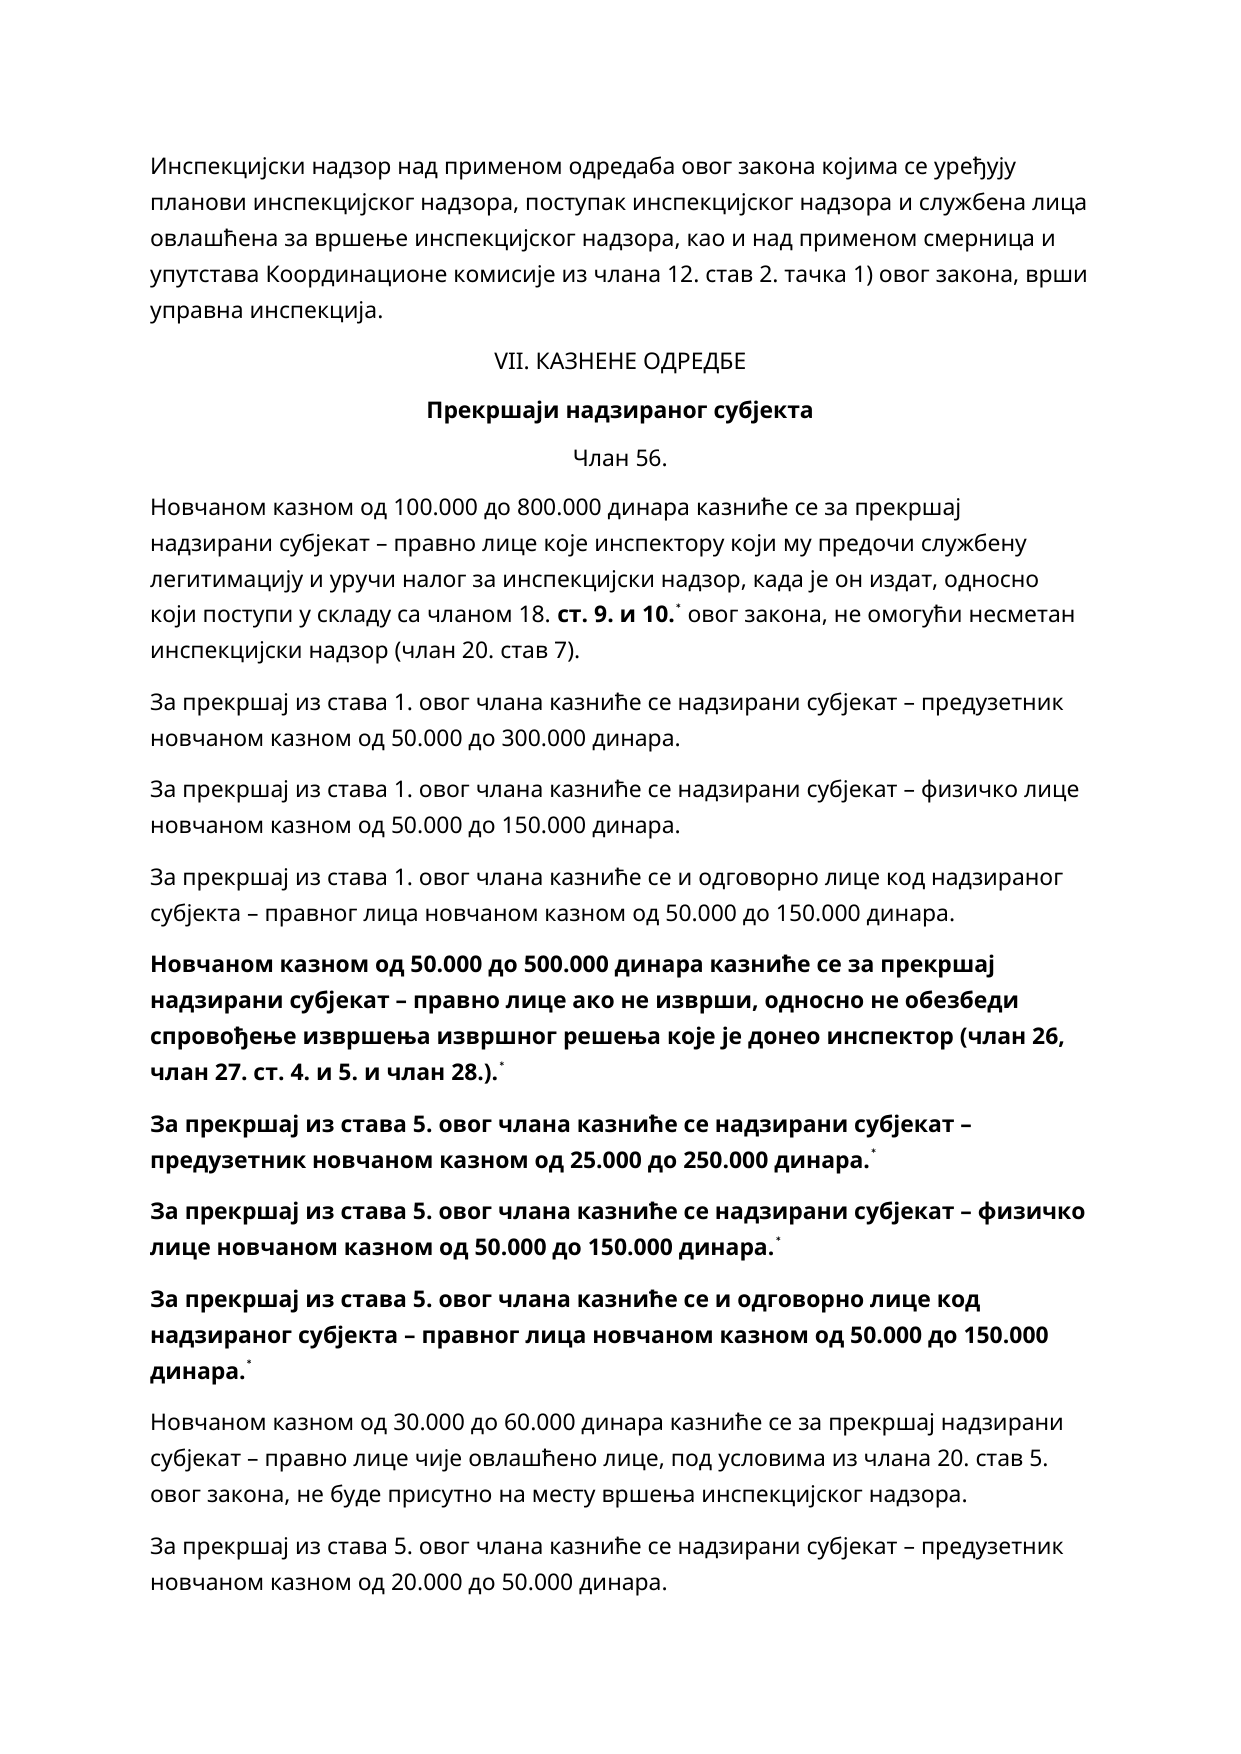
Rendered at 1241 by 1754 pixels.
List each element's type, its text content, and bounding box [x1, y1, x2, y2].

text Инспекцијски надзор над применом одредаба овог закона којима се уређују планови инспекцијског надзора, поступак инспекцијског надзора и службена лица овлашћена за вршење инспекцијског надзора, као и над применом смерница и упутстава Координационе комисије из члана 12. став 2. тачка 1) овог закона, врши управна инспекција. [150, 150, 1090, 325]
text Новчаном казном од 100.000 до 800.000 динара казниће се за прекршај надзирани субјекат – правно лице које инспектору који му предочи службену легитимацију и уручи налог за инспекцијски надзор, када је он издат, односно који поступи у складу са чланом 18. ст. 9. и 10.* овог закона, не омогући несметан инспекцијски надзор (члан 20. став 7). [150, 491, 1090, 666]
text За прекршај из става 1. овог члана казниће се надзирани субјекат – предузетник новчаном казном од 50.000 до 300.000 динара. [150, 686, 1090, 753]
text За прекршај из става 5. овог члана казниће се надзирани субјекат – предузетник новчаном казном од 25.000 до 250.000 динара.* [150, 1108, 1090, 1175]
text За прекршај из става 1. овог члана казниће се надзирани субјекат – физичко лице новчаном казном од 50.000 до 150.000 динара. [150, 773, 1090, 841]
text Члан 56. [150, 442, 1090, 473]
text За прекршај из става 1. овог члана казниће се и одговорно лице код надзираног субјекта – правног лица новчаном казном од 50.000 до 150.000 динара. [150, 861, 1090, 928]
text За прекршај из става 5. овог члана казниће се надзирани субјекат – предузетник новчаном казном од 20.000 до 50.000 динара. [150, 1530, 1090, 1597]
text За прекршај из става 5. овог члана казниће се и одговорно лице код надзираног субјекта – правног лица новчаном казном од 50.000 до 150.000 динара.* [150, 1283, 1090, 1386]
text Новчаном казном од 50.000 до 500.000 динара казниће се за прекршај надзирани субјекат – правно лице ако не изврши, односно не обезбеди спровођење извршења извршног решења које је донео инспектор (члан 26, члан 27. ст. 4. и 5. и члан 28.).* [150, 948, 1090, 1087]
text Прекршаји надзираног субјекта [150, 394, 1090, 425]
text За прекршај из става 5. овог члана казниће се надзирани субјекат – физичко лице новчаном казном од 50.000 до 150.000 динара.* [150, 1195, 1090, 1262]
text VII. КАЗНЕНЕ ОДРЕДБЕ [150, 345, 1090, 377]
text Новчаном казном од 30.000 до 60.000 динара казниће се за прекршај надзирани субјекат – правно лице чије овлашћено лице, под условима из члана 20. став 5. овог закона, не буде присутно на месту вршења инспекцијског надзора. [150, 1406, 1090, 1509]
